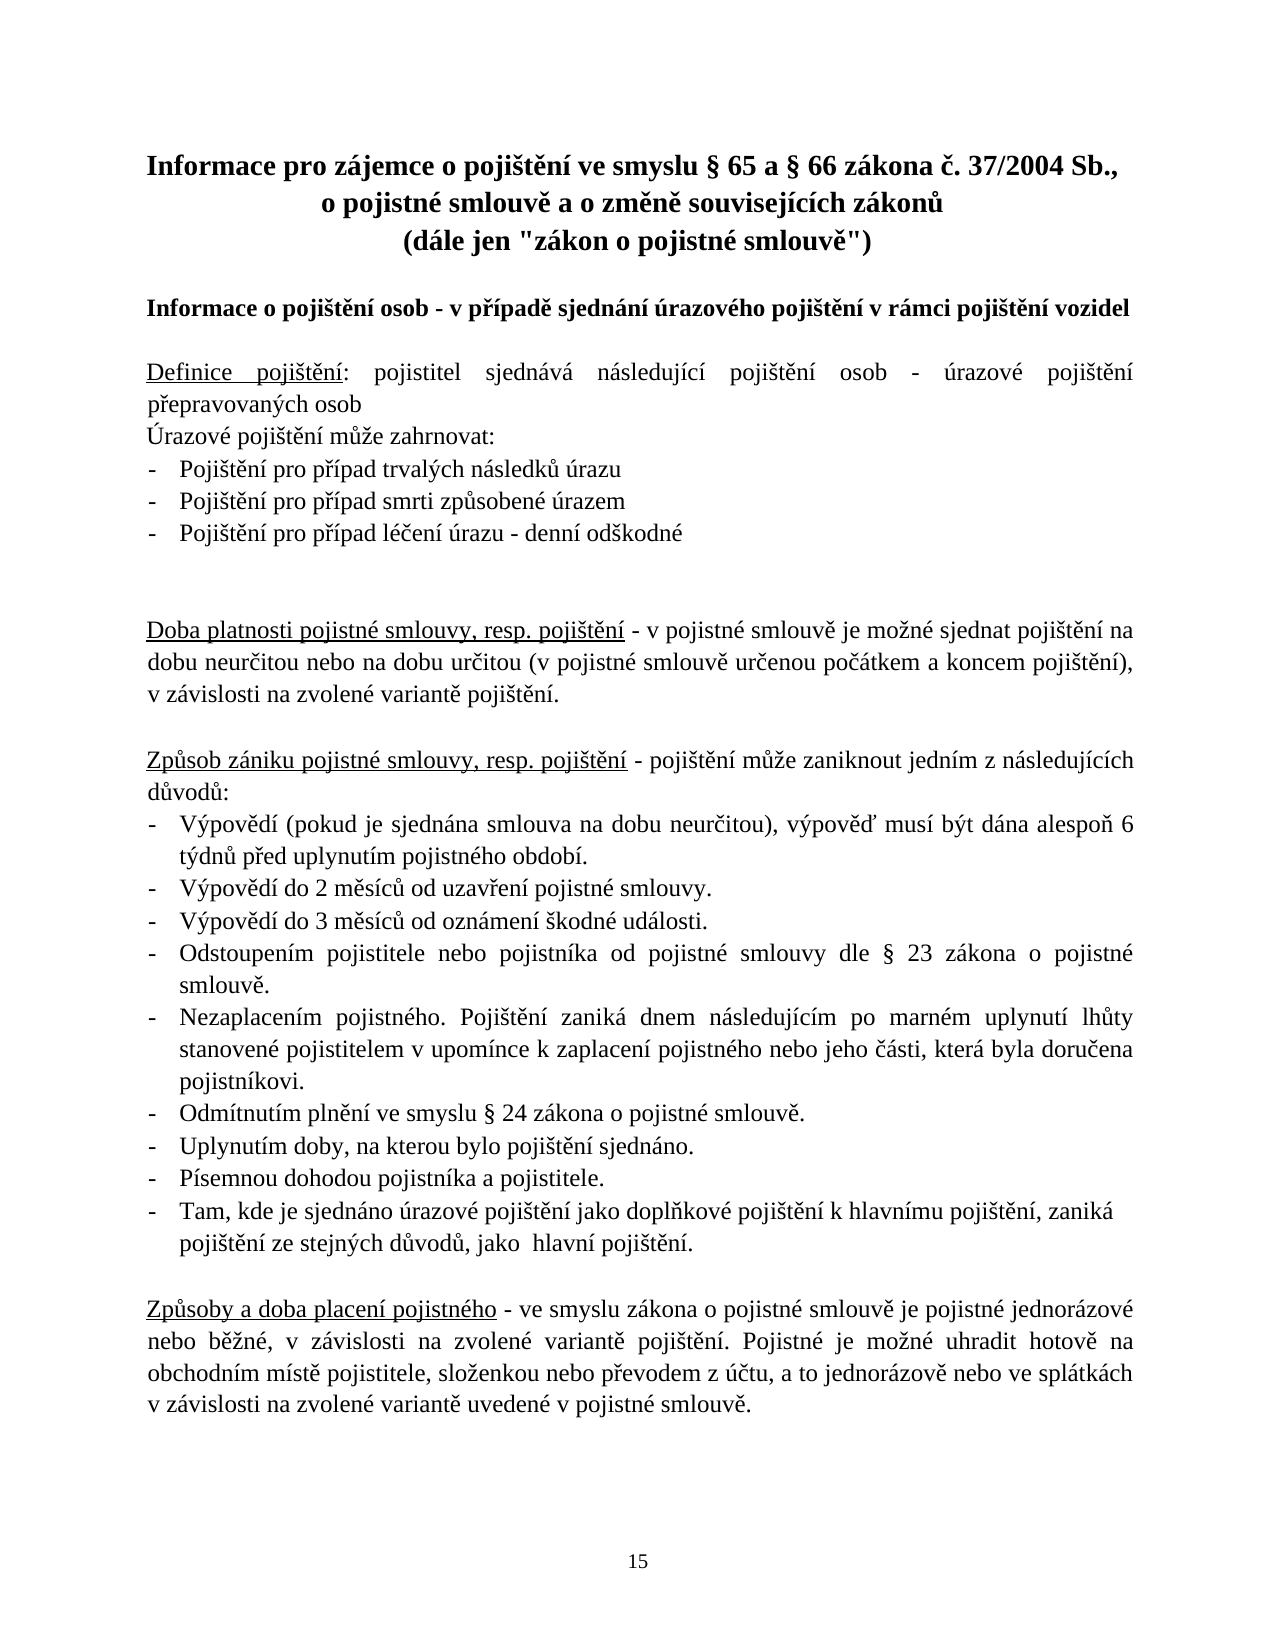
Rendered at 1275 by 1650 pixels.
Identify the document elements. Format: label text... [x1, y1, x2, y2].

list Odstoupením pojistitele nebo pojistníka od pojistné smlouvy dle § 23 zákona o pojistné smlouvě. [148, 938, 1134, 999]
subtitle Informace o pojištění osob - v případě sjednání úrazového pojištění v rámci pojištění vozidel [146, 293, 1134, 322]
subtitle Informace pro zájemce o pojištění ve smyslu § 65 a § 66 zákona č. 37/2004 Sb., o pojistné smlouvě a o změně souvisejících zákonů [146, 148, 1134, 219]
list Výpovědí (pokud je sjednána smlouva na dobu neurčitou), výpověď musí být dána alespoň 6 týdnů před uplynutím pojistného období. [148, 809, 1134, 870]
list Nezaplacením pojistného. Pojištění zaniká dnem následujícím po marném uplynutí lhůty stanovené pojistitelem v upomínce k zaplacení pojistného nebo jeho části, která byla doručena pojistníkovi. [148, 1002, 1134, 1095]
text (dále jen "zákon o pojistné smlouvě") [148, 223, 1127, 257]
text pojištění ze stejných důvodů, jako hlavní pojištění. [179, 1228, 1134, 1257]
list Uplynutím doby, na kterou bylo pojištění sjednáno. [148, 1131, 1134, 1160]
text Definice pojištění: pojistitel sjednává následující pojištění osob - úrazové pojištění přepravovaných osob [146, 357, 1134, 418]
list Odmítnutím plnění ve smyslu § 24 zákona o pojistné smlouvě. [148, 1098, 1134, 1127]
list Pojištění pro případ léčení úrazu - denní odškodné [148, 518, 1134, 547]
list Tam, kde je sjednáno úrazové pojištění jako doplňkové pojištění k hlavnímu pojištění, zaniká [148, 1196, 1134, 1224]
text Způsoby a doba placení pojistného - ve smyslu zákona o pojistné smlouvě je pojistné jednorázové nebo běžné, v závislosti na zvolené variantě pojištění. Pojistné je možné uhradit hotově na obchodním místě pojistitele, složenkou nebo převodem z účtu, a to jednorázově nebo ve splátkách v závislosti na zvolené variantě uvedené v pojistné smlouvě. [146, 1294, 1134, 1418]
list Pojištění pro případ smrti způsobené úrazem [148, 486, 1134, 515]
list Výpovědí do 3 měsíců od oznámení škodné události. [148, 906, 1134, 934]
text Způsob zániku pojistné smlouvy, resp. pojištění - pojištění může zaniknout jedním z následujících důvodů: [146, 745, 1134, 805]
list Pojištění pro případ trvalých následků úrazu [148, 454, 1134, 482]
list Výpovědí do 2 měsíců od uzavření pojistné smlouvy. [148, 873, 1134, 902]
text Úrazové pojištění může zahrnovat: [146, 421, 1134, 450]
text Doba platnosti pojistné smlouvy, resp. pojištění - v pojistné smlouvě je možné sjednat pojištění na dobu neurčitou nebo na dobu určitou (v pojistné smlouvě určenou počátkem a koncem pojištění), v závislosti na zvolené variantě pojištění. [146, 615, 1134, 708]
list Písemnou dohodou pojistníka a pojistitele. [148, 1163, 1134, 1192]
